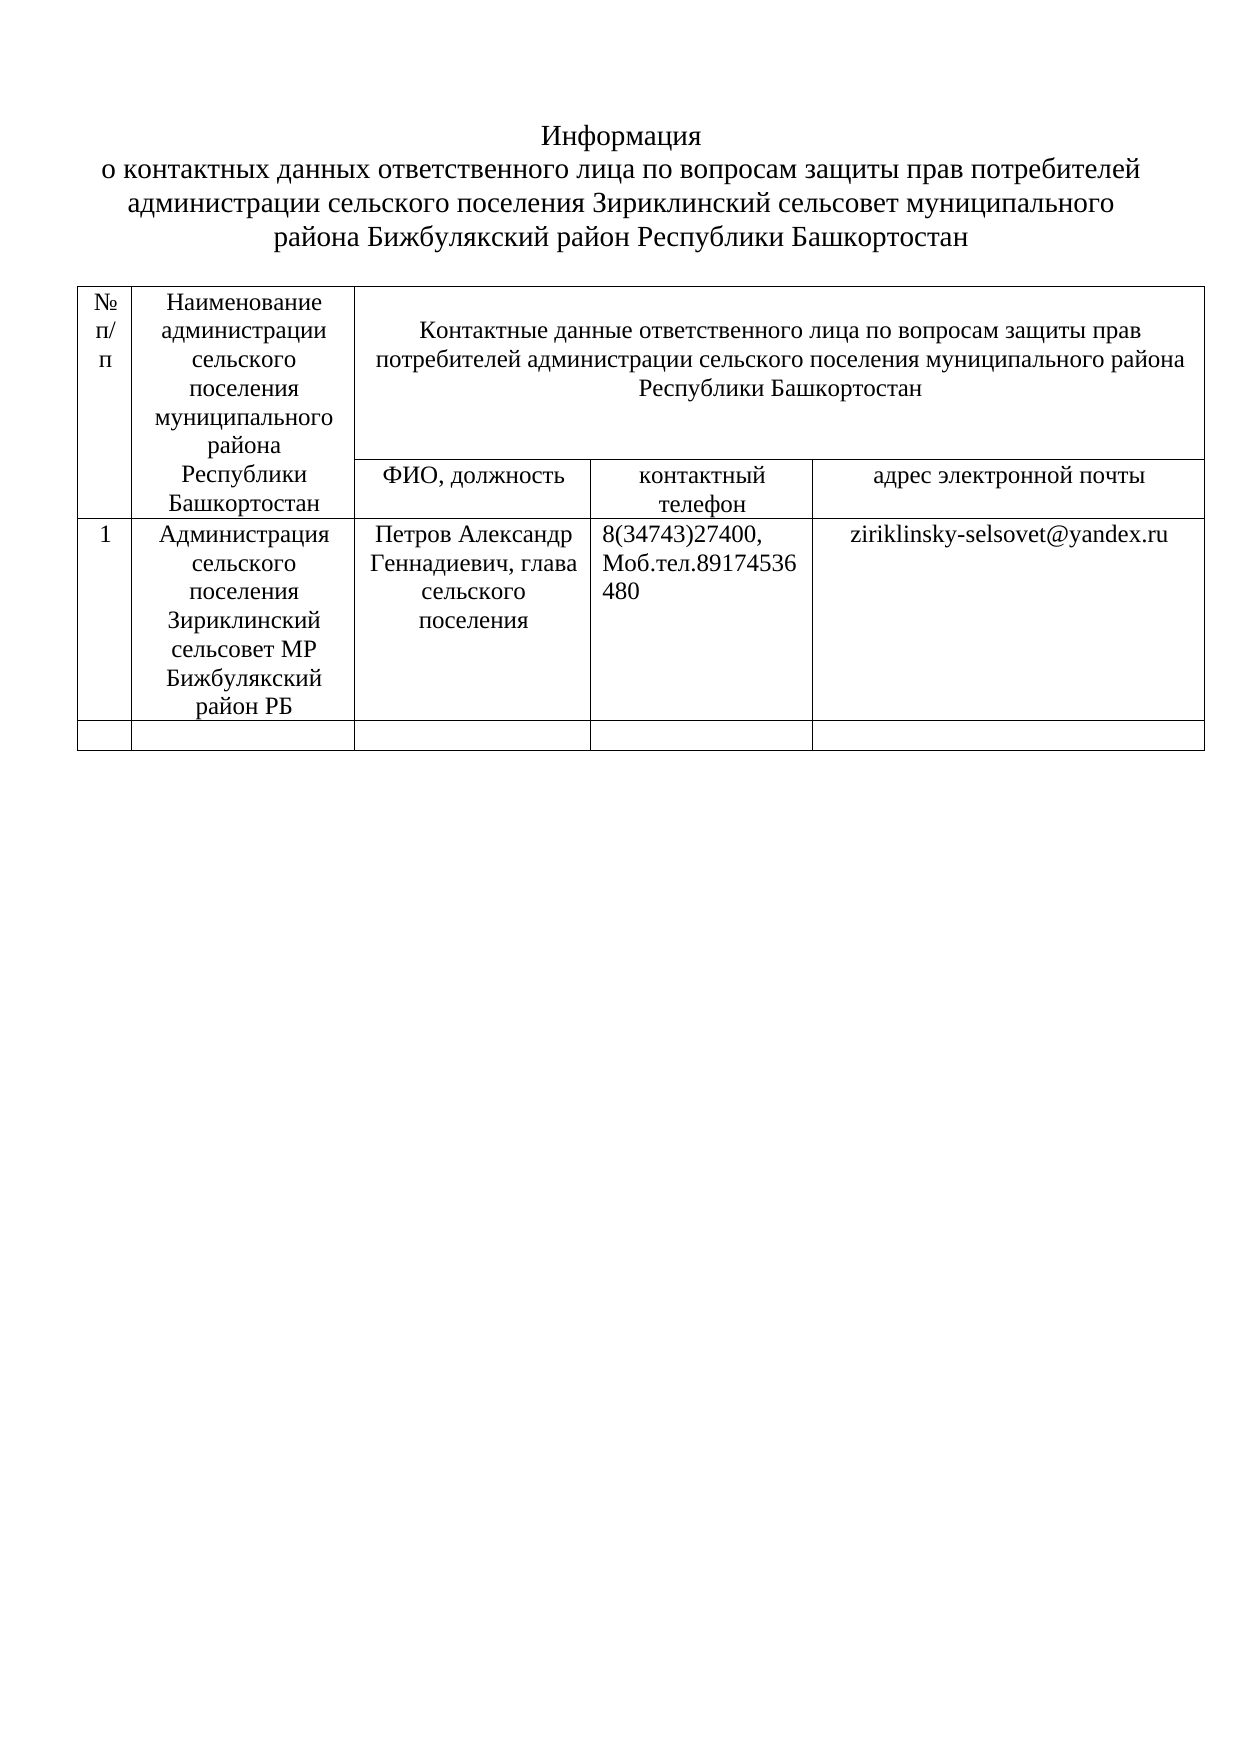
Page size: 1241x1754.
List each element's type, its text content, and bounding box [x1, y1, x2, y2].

table_cell Петров Александр Геннадиевич, глава сельского поселения [355, 519, 590, 720]
table_cell ziriklinsky-selsovet@yandex.ru [813, 519, 1204, 720]
table_cell [591, 721, 812, 750]
table_cell контактный телефон [591, 460, 812, 518]
table_header № п/п [78, 287, 131, 518]
table_header Контактные данные ответственного лица по вопросам защиты прав потребителей администрации сельского поселения муниципального района Республики Башкортостан [355, 287, 1204, 459]
text Информация [89, 118, 1153, 152]
text о контактных данных ответственного лица по вопросам защиты прав потребителей администрации сельского поселения Зириклинский сельсовет муниципального района Бижбулякский район Республики Башкортостан [89, 152, 1153, 252]
table_cell [813, 721, 1204, 750]
table_cell Администрация сельского поселения Зириклинский сельсовет МР Бижбулякский район РБ [132, 519, 354, 720]
table_cell 1 [78, 519, 131, 720]
table_cell ФИО, должность [355, 460, 590, 518]
table_cell [132, 721, 354, 750]
table_cell 8(34743)27400, Моб.тел.89174536480 [591, 519, 812, 720]
table_cell [355, 721, 590, 750]
table_cell адрес электронной почты [813, 460, 1204, 518]
table_header Наименование администрации сельского поселения муниципального района Республики Башкортостан [132, 287, 354, 518]
table_cell [78, 721, 131, 750]
